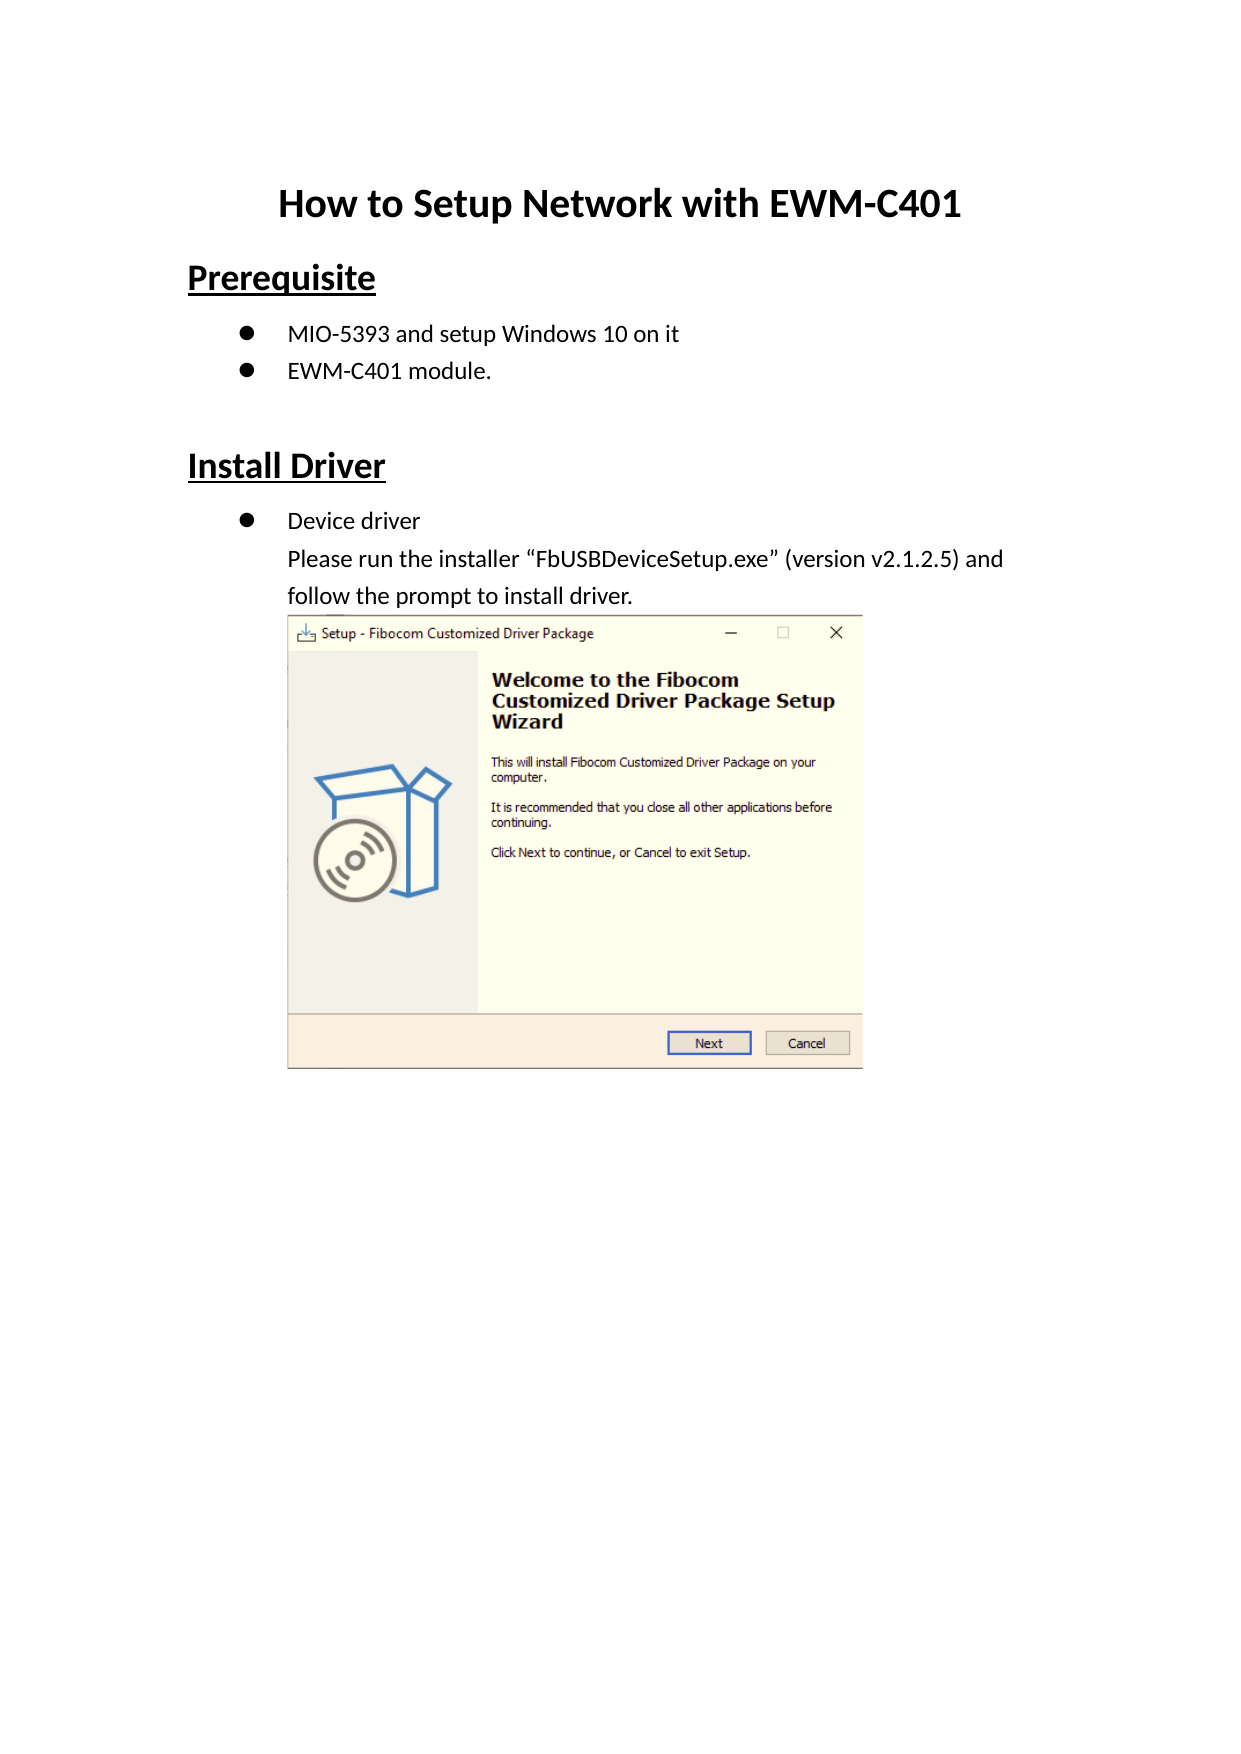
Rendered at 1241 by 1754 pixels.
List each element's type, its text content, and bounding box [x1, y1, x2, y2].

list MIO-5393 and setup Windows 10 on it [237, 314, 1053, 352]
text Install Driver [187, 427, 1053, 502]
text How to Setup Network with EWM-C401 [187, 164, 1053, 239]
text Prerequisite [187, 239, 1053, 314]
text Please run the installer “FbUSBDeviceSetup.exe” (version v2.1.2.5) and follow the prompt to install driver. [287, 539, 1053, 614]
list EWM-C401 module. [237, 352, 1053, 389]
picture [287, 614, 863, 1069]
list Device driver [237, 502, 1053, 539]
